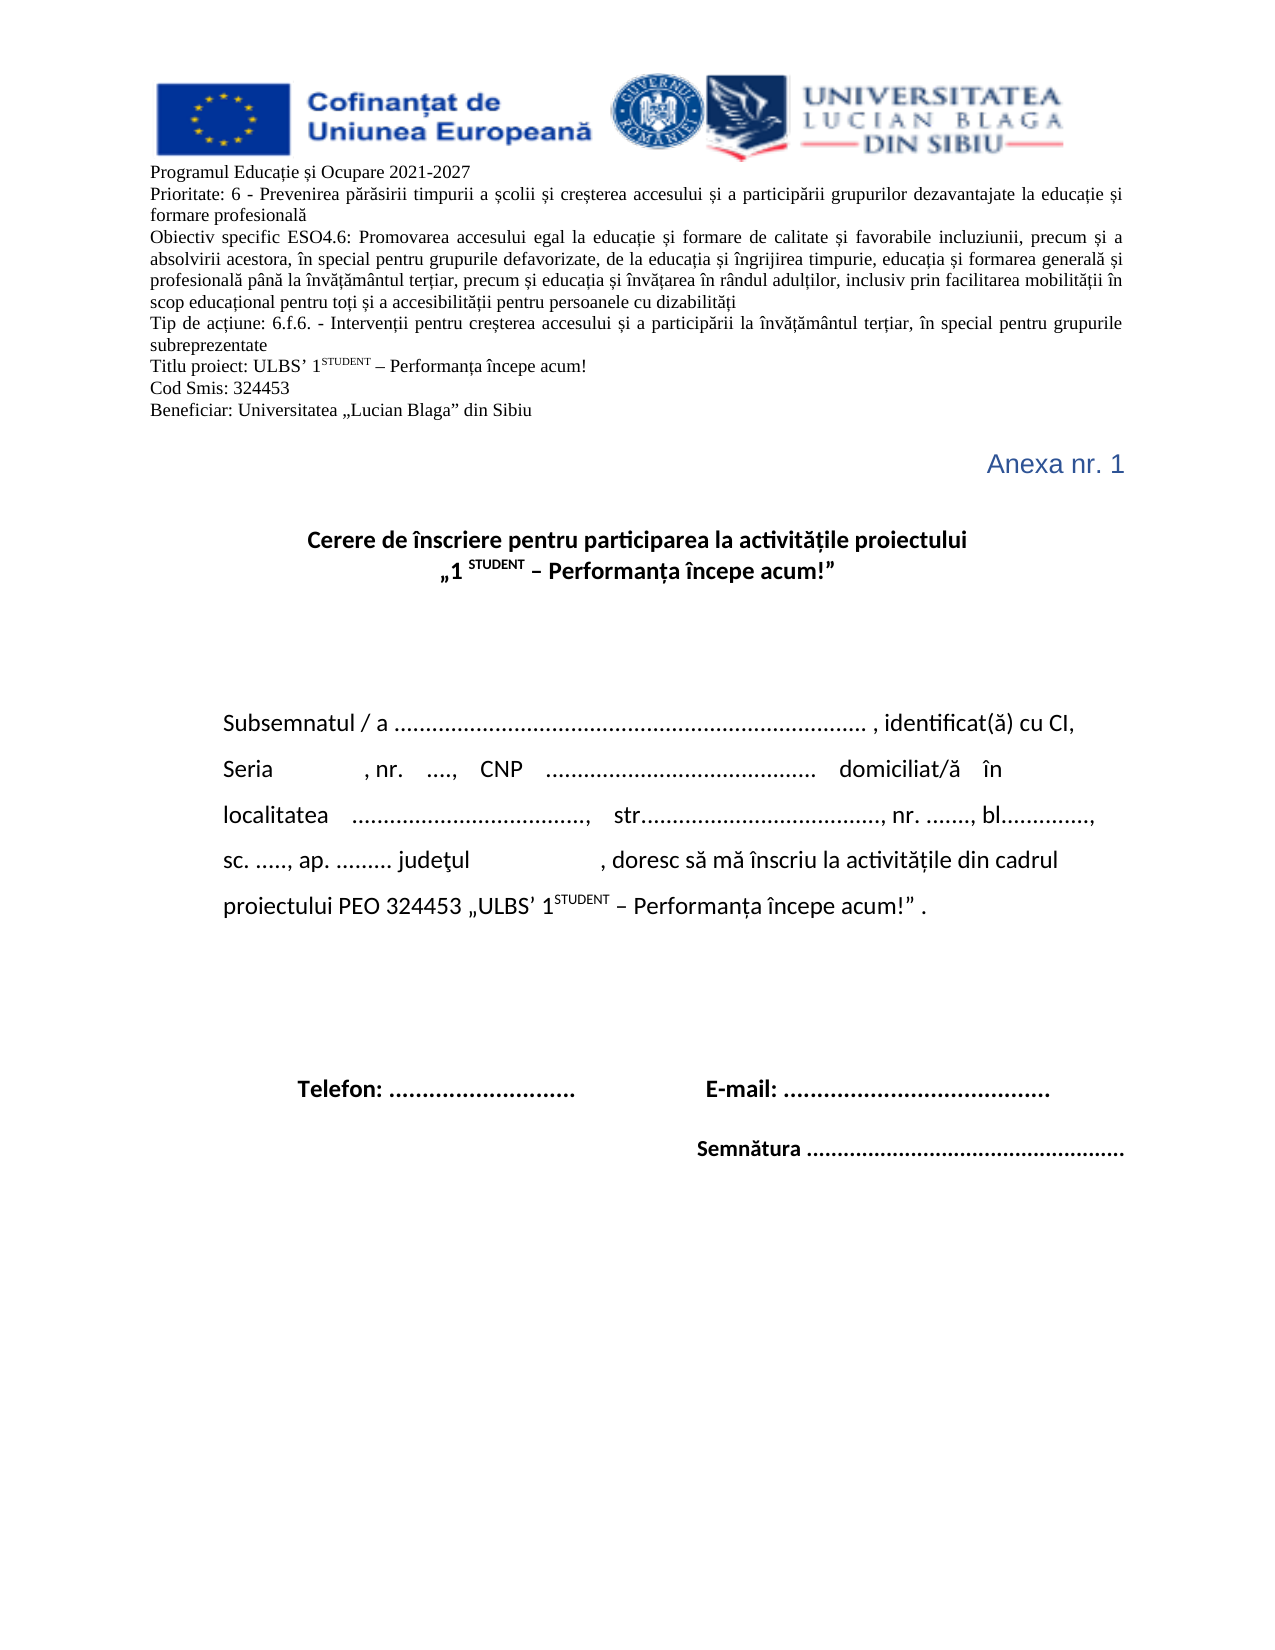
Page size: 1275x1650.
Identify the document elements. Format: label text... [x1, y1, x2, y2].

subtitle Anexa nr. 1 [223, 448, 1125, 479]
text Subsemnatul / a ........................................................................... , identificat(ă) cu CI, Seria , nr. ...., CNP ........................................... domiciliat/ă în localitatea ....................................., str......................................, nr. ......., bl.............., sc. ....., ap. ......... judeţul , doresc să mă înscriu la activitățile din cadrul proiectului PEO 324453 „ULBS’ 1STUDENT – Performanța începe acum!” . [223, 707, 1125, 921]
picture [150, 73, 1064, 162]
text Semnătura .................................................... [150, 1134, 1125, 1162]
text „1 STUDENT – Performanța începe acum!” [150, 555, 1125, 585]
subtitle Cerere de înscriere pentru participarea la activitățile proiectului [150, 524, 1125, 555]
text Telefon: ............................ E-mail: ........................................ [223, 1073, 1125, 1104]
